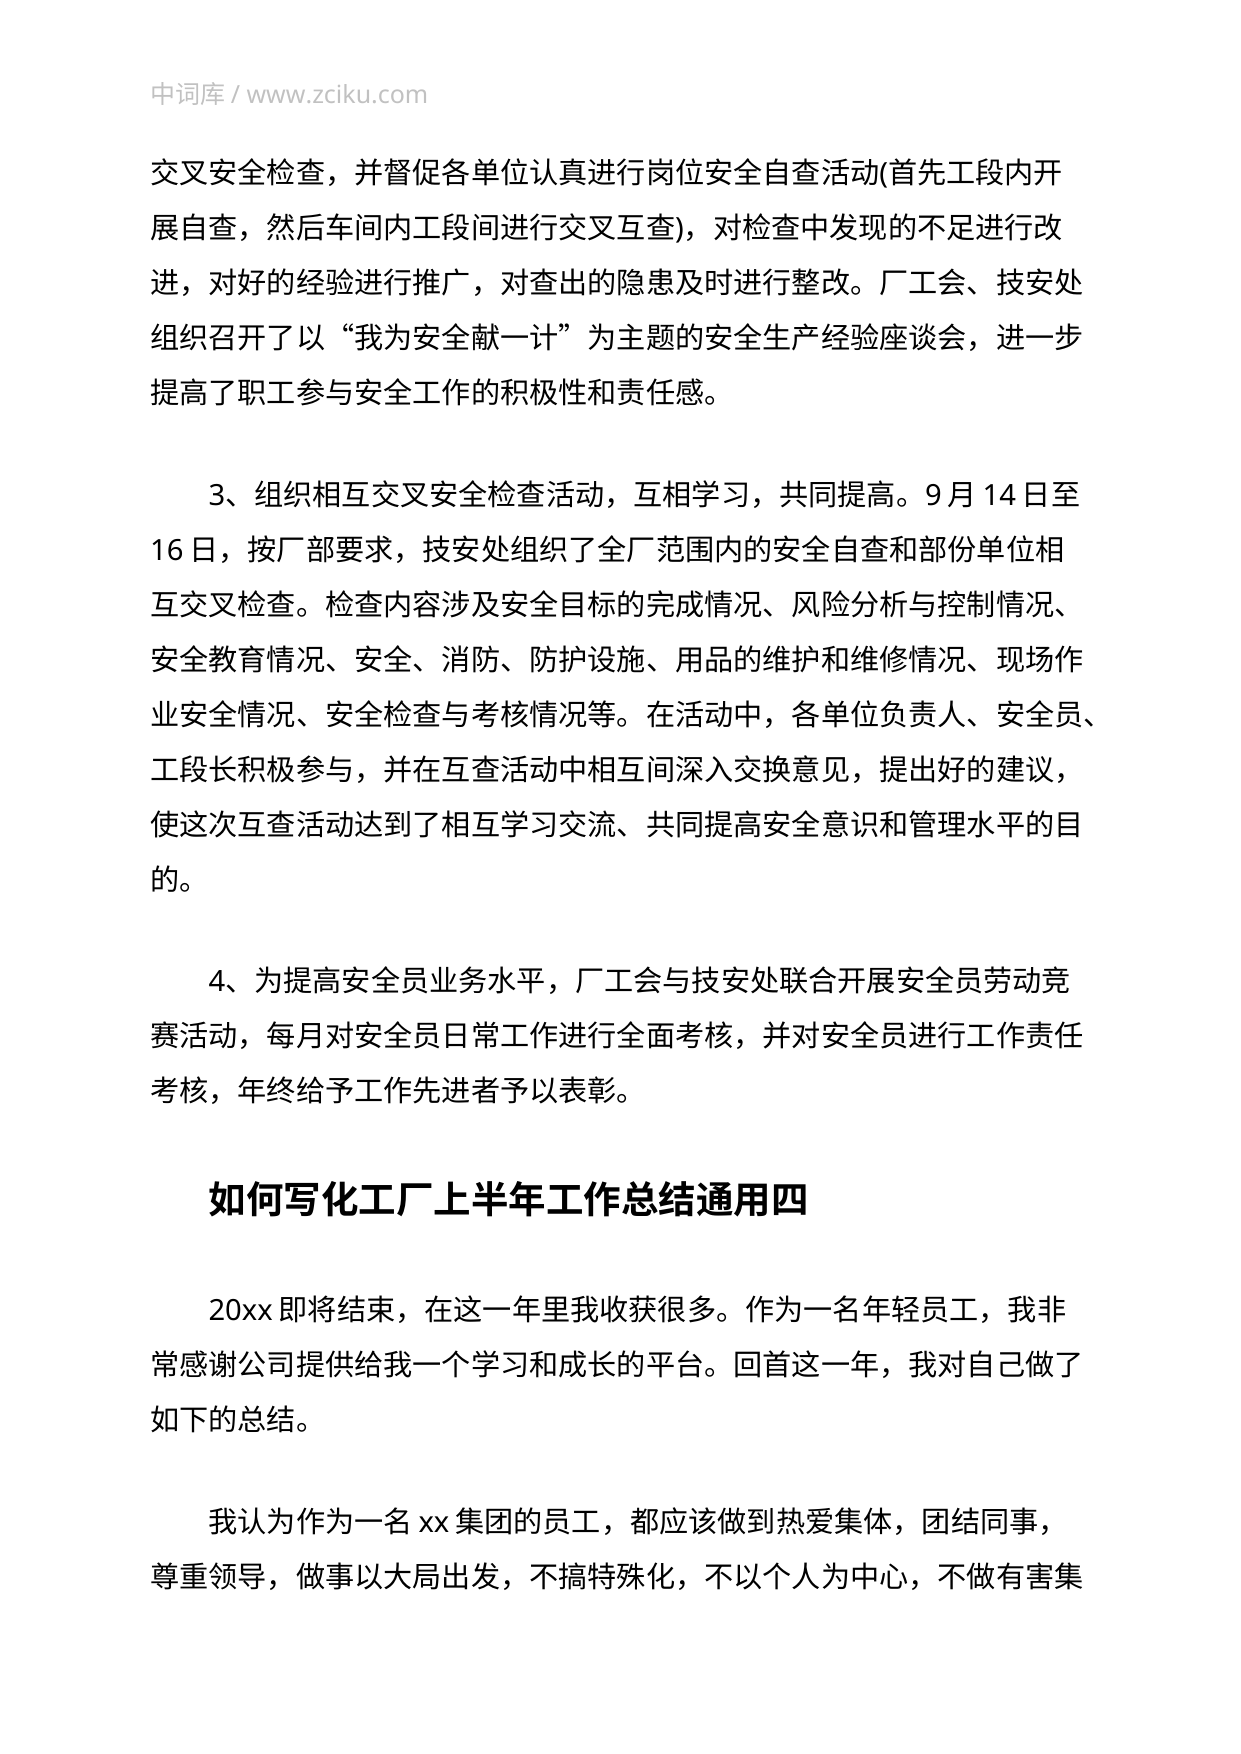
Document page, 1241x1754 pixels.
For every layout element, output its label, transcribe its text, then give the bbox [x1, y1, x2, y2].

text 20xx即将结束，在这一年里我收获很多。作为一名年轻员工，我非常感谢公司提供给我一个学习和成长的平台。回首这一年，我对自己做了如下的总结。 [150, 1287, 1090, 1439]
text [150, 150, 1090, 412]
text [150, 1498, 1090, 1596]
text 3、组织相互交叉安全检查活动，互相学习，共同提高。9月14日至16日，按厂部要求，技安处组织了全厂范围内的安全自查和部份单位相互交叉检查。检查内容涉及安全目标的完成情况、风险分析与控制情况、安全教育情况、安全、消防、防护设施、用品的维护和维修情况、现场作业安全情况、安全检查与考核情况等。在活动中，各单位负责人、安全员、工段长积极参与，并在互查活动中相互间深入交换意见，提出好的建议，使这次互查活动达到了相互学习交流、共同提高安全意识和管理水平的目的。 [150, 472, 1090, 898]
text 如何写化工厂上半年工作总结通用四 [150, 1169, 1090, 1224]
text 4、为提高安全员业务水平，厂工会与技安处联合开展安全员劳动竞赛活动，每月对安全员日常工作进行全面考核，并对安全员进行工作责任考核，年终给予工作先进者予以表彰。 [150, 958, 1090, 1110]
